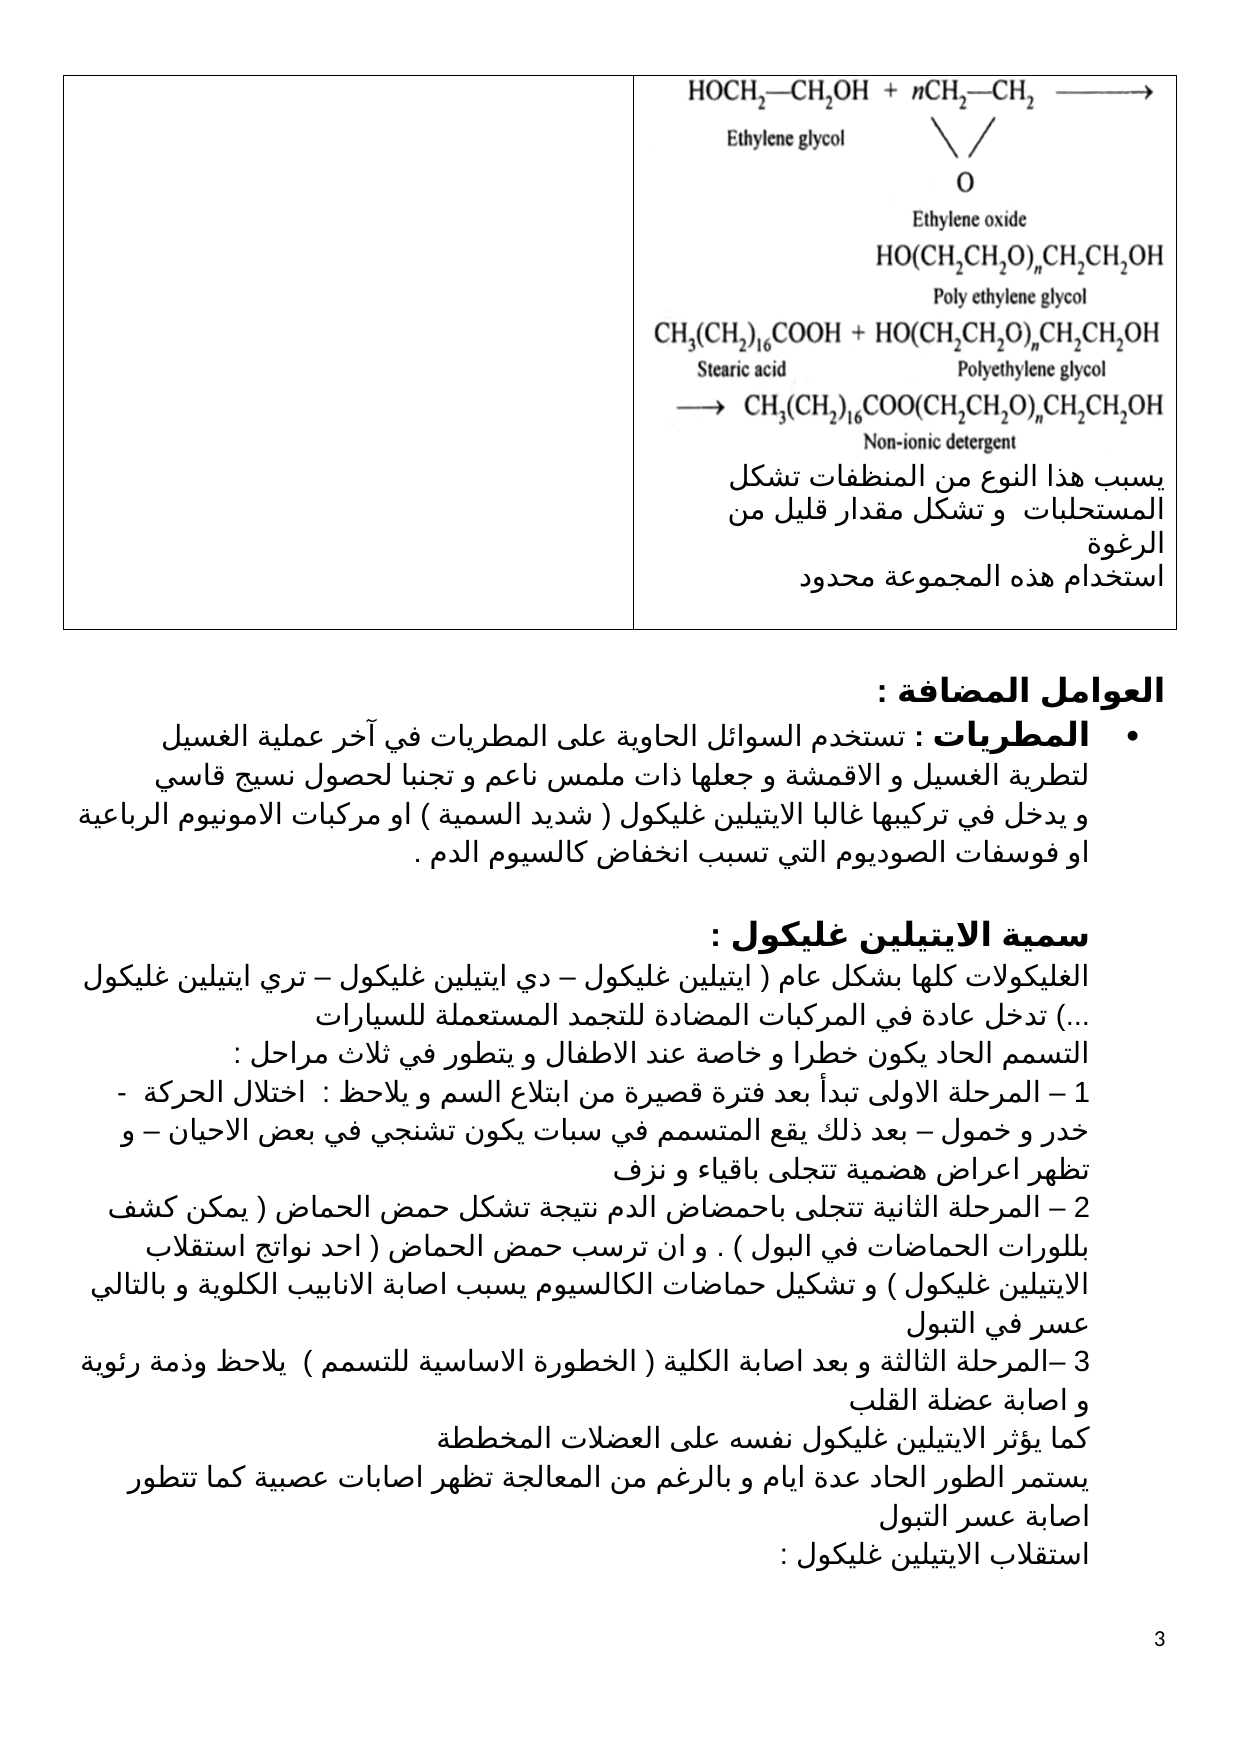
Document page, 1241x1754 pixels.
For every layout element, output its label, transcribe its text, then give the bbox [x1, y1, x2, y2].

list 1 – المرحلة الاولى تبدأ بعد فترة قصيرة من ابتلاع السم و يلاحظ : اختلال الحركة - خدر و خمول – بعد ذلك يقع المتسمم في سبات يكون تشنجي في بعض الاحيان – و تظهر اعراض هضمية تتجلى باقياء و نزف [75, 1074, 1090, 1185]
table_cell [634, 76, 1176, 629]
picture [652, 76, 1166, 459]
text العوامل المضافة : [75, 671, 1165, 709]
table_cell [64, 76, 633, 629]
list استقلاب الايتيلين غليكول : [75, 1537, 1090, 1571]
list 3 –المرحلة الثالثة و بعد اصابة الكلية ( الخطورة الاساسية للتسمم ) يلاحظ وذمة رئوية و اصابة عضلة القلب [75, 1344, 1090, 1416]
list 2 – المرحلة الثانية تتجلى باحمضاض الدم نتيجة تشكل حمض الحماض ( يمكن كشف بللورات الحماضات في البول ) . و ان ترسب حمض الحماض ( احد نواتج استقلاب الايتيلين غليكول ) و تشكيل حماضات الكالسيوم يسبب اصابة الانابيب الكلوية و بالتالي عسر في التبول [75, 1190, 1090, 1339]
list يستمر الطور الحاد عدة ايام و بالرغم من المعالجة تظهر اصابات عصبية كما تتطور اصابة عسر التبول [75, 1460, 1090, 1532]
list التسمم الحاد يكون خطرا و خاصة عند الاطفال و يتطور في ثلاث مراحل : [75, 1036, 1090, 1069]
list كما يؤثر الايتيلين غليكول نفسه على العضلات المخططة [75, 1421, 1090, 1455]
list المطريات : تستخدم السوائل الحاوية على المطريات في آخر عملية الغسيل لتطرية الغسيل و الاقمشة و جعلها ذات ملمس ناعم و تجنبا لحصول نسيج قاسي [75, 715, 1128, 792]
list سمية الايتيلين غليكول : [75, 915, 1090, 953]
list و يدخل في تركيبها غالبا الايتيلين غليكول ( شديد السمية ) او مركبات الامونيوم الرباعية او فوسفات الصوديوم التي تسبب انخفاض كالسيوم الدم . [75, 797, 1090, 869]
list الغليكولات كلها بشكل عام ( ايتيلين غليكول – دي ايتيلين غليكول – تري ايتيلين غليكول ...) تدخل عادة في المركبات المضادة للتجمد المستعملة للسيارات [75, 959, 1090, 1031]
